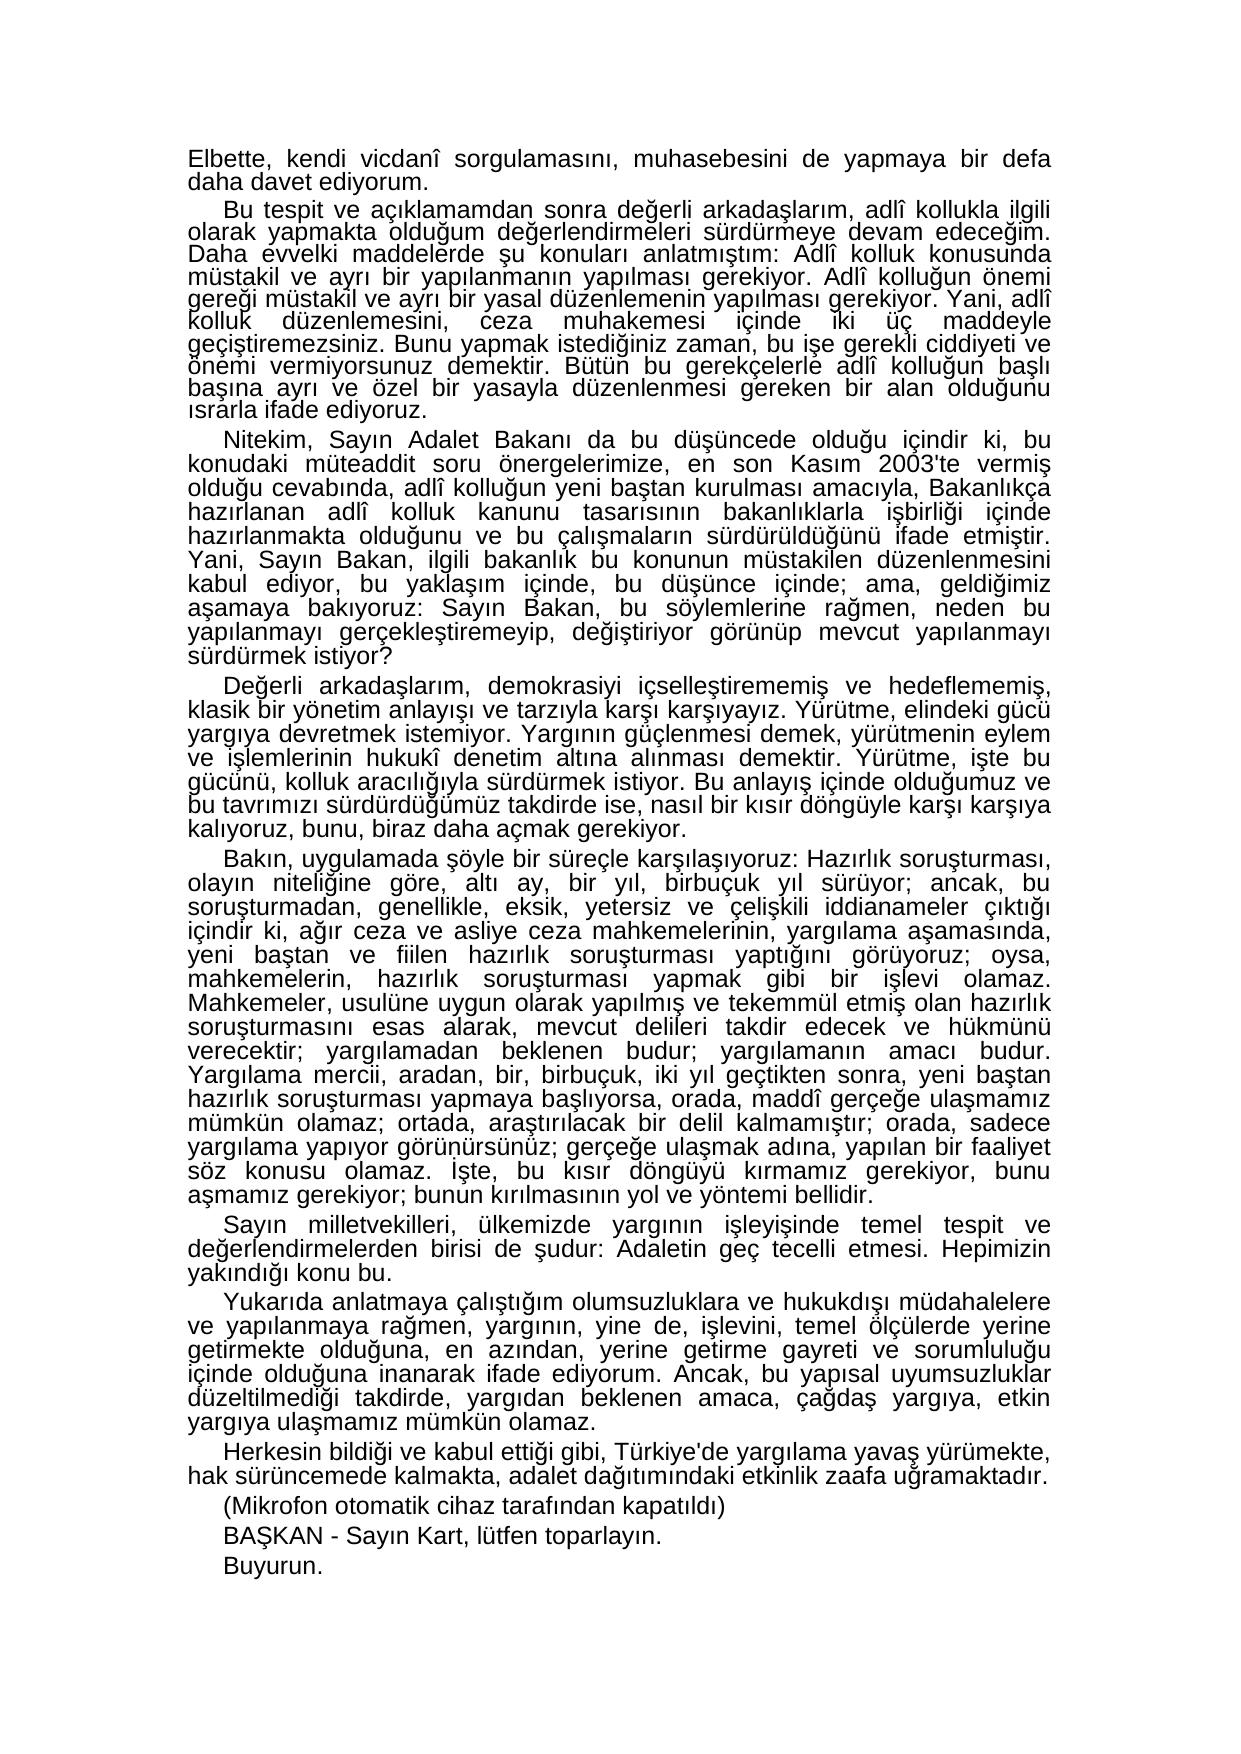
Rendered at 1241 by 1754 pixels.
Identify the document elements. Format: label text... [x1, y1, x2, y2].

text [187, 150, 1053, 194]
text Herkesin bildiği ve kabul ettiği gibi, Türkiye'de yargılama yavaş yürümekte, hak sürüncemede kalmakta, adalet dağıtımındaki etkinlik zaafa uğramaktadır. [187, 1441, 1053, 1489]
text Nitekim, Sayın Adalet Bakanı da bu düşüncede olduğu içindir ki, bu konudaki müteaddit soru önergelerimize, en son Kasım 2003'te vermiş olduğu cevabında, adlî kolluğun yeni baştan kurulması amacıyla, Bakanlıkça hazırlanan adlî kolluk kanunu tasarısının bakanlıklarla işbirliği içinde hazırlanmakta olduğunu ve bu çalışmaların sürdürüldüğünü ifade etmiştir. Yani, Sayın Bakan, ilgili bakanlık bu konunun müstakilen düzenlenmesini kabul ediyor, bu yaklaşım içinde, bu düşünce içinde; ama, geldiğimiz aşamaya bakıyoruz: Sayın Bakan, bu söylemlerine rağmen, neden bu yapılanmayı gerçekleştiremeyip, değiştiriyor görünüp mevcut yapılanmayı sürdürmek istiyor? [187, 429, 1053, 669]
text BAŞKAN - Sayın Kart, lütfen toparlayın. [187, 1525, 1053, 1549]
text Yukarıda anlatmaya çalıştığım olumsuzluklara ve hukukdışı müdahalelere ve yapılanmaya rağmen, yargının, yine de, işlevini, temel ölçülerde yerine getirmekte olduğuna, en azından, yerine getirme gayreti ve sorumluluğu içinde olduğuna inanarak ifade ediyorum. Ancak, bu yapısal uyumsuzluklar düzeltilmediği takdirde, yargıdan beklenen amaca, çağdaş yargıya, etkin yargıya ulaşmamız mümkün olamaz. [187, 1292, 1053, 1435]
text Bu tespit ve açıklamamdan sonra değerli arkadaşlarım, adlî kollukla ilgili olarak yapmakta olduğum değerlendirmeleri sürdürmeye devam edeceğim. Daha evvelki maddelerde şu konuları anlatmıştım: Adlî kolluk konusunda müstakil ve ayrı bir yapılanmanın yapılması gerekiyor. Adlî kolluğun önemi gereği müstakil ve ayrı bir yasal düzenlemenin yapılması gerekiyor. Yani, adlî kolluk düzenlemesini, ceza muhakemesi içinde iki üç maddeyle geçiştiremezsiniz. Bunu yapmak istediğiniz zaman, bu işe gerekli ciddiyeti ve önemi vermiyorsunuz demektir. Bütün bu gerekçelerle adlî kolluğun başlı başına ayrı ve özel bir yasayla düzenlenmesi gereken bir alan olduğunu ısrarla ifade ediyoruz. [187, 201, 1053, 423]
text Buyurun. [187, 1555, 1053, 1579]
text (Mikrofon otomatik cihaz tarafından kapatıldı) [187, 1495, 1053, 1519]
text Değerli arkadaşlarım, demokrasiyi içselleştirememiş ve hedeflememiş, klasik bir yönetim anlayışı ve tarzıyla karşı karşıyayız. Yürütme, elindeki gücü yargıya devretmek istemiyor. Yargının güçlenmesi demek, yürütmenin eylem ve işlemlerinin hukukî denetim altına alınması demektir. Yürütme, işte bu gücünü, kolluk aracılığıyla sürdürmek istiyor. Bu anlayış içinde olduğumuz ve bu tavrımızı sürdürdüğümüz takdirde ise, nasıl bir kısır döngüyle karşı karşıya kalıyoruz, bunu, biraz daha açmak gerekiyor. [187, 675, 1053, 843]
text Bakın, uygulamada şöyle bir süreçle karşılaşıyoruz: Hazırlık soruşturması, olayın niteliğine göre, altı ay, bir yıl, birbuçuk yıl sürüyor; ancak, bu soruşturmadan, genellikle, eksik, yetersiz ve çelişkili iddianameler çıktığı içindir ki, ağır ceza ve asliye ceza mahkemelerinin, yargılama aşamasında, yeni baştan ve fiilen hazırlık soruşturması yaptığını görüyoruz; oysa, mahkemelerin, hazırlık soruşturması yapmak gibi bir işlevi olamaz. Mahkemeler, usulüne uygun olarak yapılmış ve tekemmül etmiş olan hazırlık soruşturmasını esas alarak, mevcut delileri takdir edecek ve hükmünü verecektir; yargılamadan beklenen budur; yargılamanın amacı budur. Yargılama mercii, aradan, bir, birbuçuk, iki yıl geçtikten sonra, yeni baştan hazırlık soruşturması yapmaya başlıyorsa, orada, maddî gerçeğe ulaşmamız mümkün olamaz; ortada, araştırılacak bir delil kalmamıştır; orada, sadece yargılama yapıyor görünürsünüz; gerçeğe ulaşmak adına, yapılan bir faaliyet söz konusu olamaz. İşte, bu kısır döngüyü kırmamız gerekiyor, bunu aşmamız gerekiyor; bunun kırılmasının yol ve yöntemi bellidir. [187, 848, 1053, 1208]
text Sayın milletvekilleri, ülkemizde yargının işleyişinde temel tespit ve değerlendirmelerden birisi de şudur: Adaletin geç tecelli etmesi. Hepimizin yakındığı konu bu. [187, 1214, 1053, 1286]
